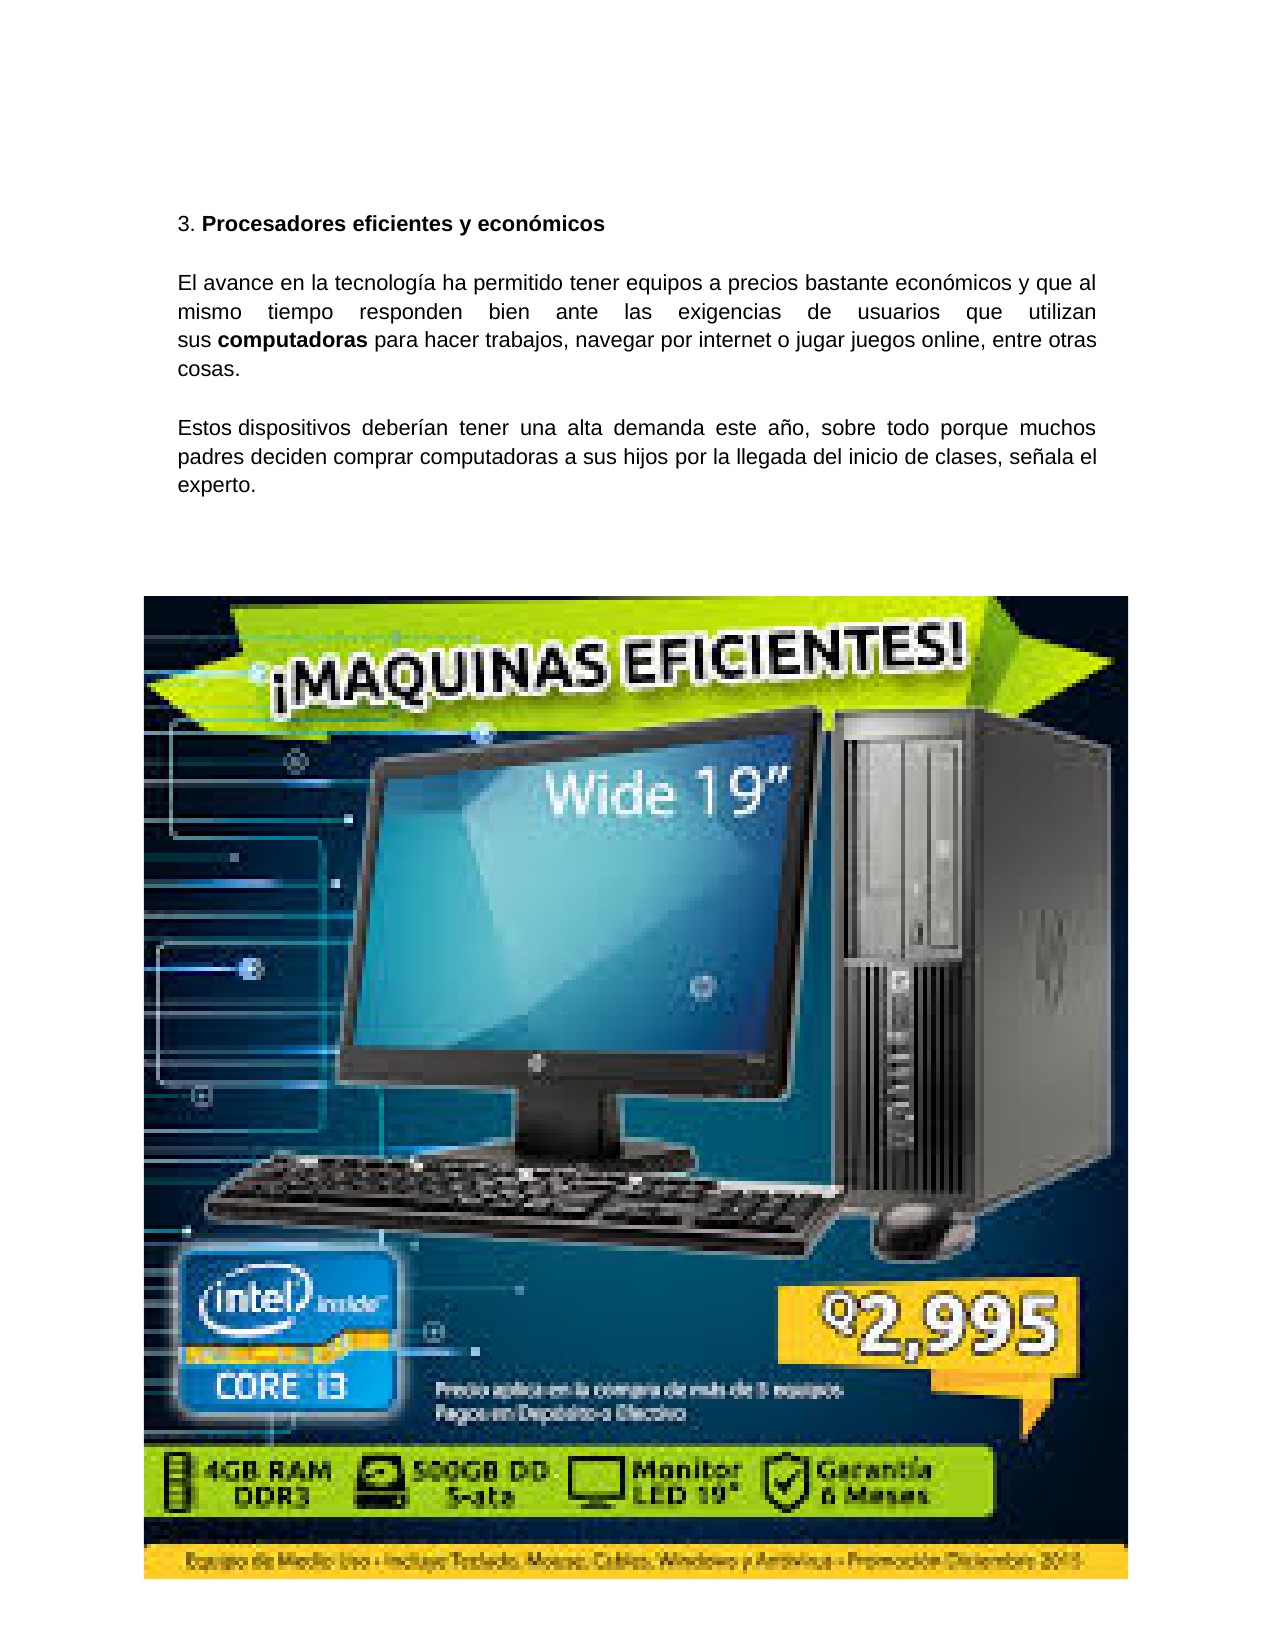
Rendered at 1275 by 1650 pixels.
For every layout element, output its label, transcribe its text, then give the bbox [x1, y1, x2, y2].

text 3. Procesadores eficientes y económicos [177, 207, 1098, 236]
text Estos dispositivos deberían tener una alta demanda este año, sobre todo porque muchos padres deciden comprar computadoras a sus hijos por la llegada del inicio de clases, señala el experto. [177, 412, 1098, 497]
picture [143, 596, 1129, 1579]
text El avance en la tecnología ha permitido tener equipos a precios bastante económicos y que al mismo tiempo responden bien ante las exigencias de usuarios que utilizan sus computadoras para hacer trabajos, navegar por internet o jugar juegos online, entre otras cosas. [177, 267, 1098, 381]
